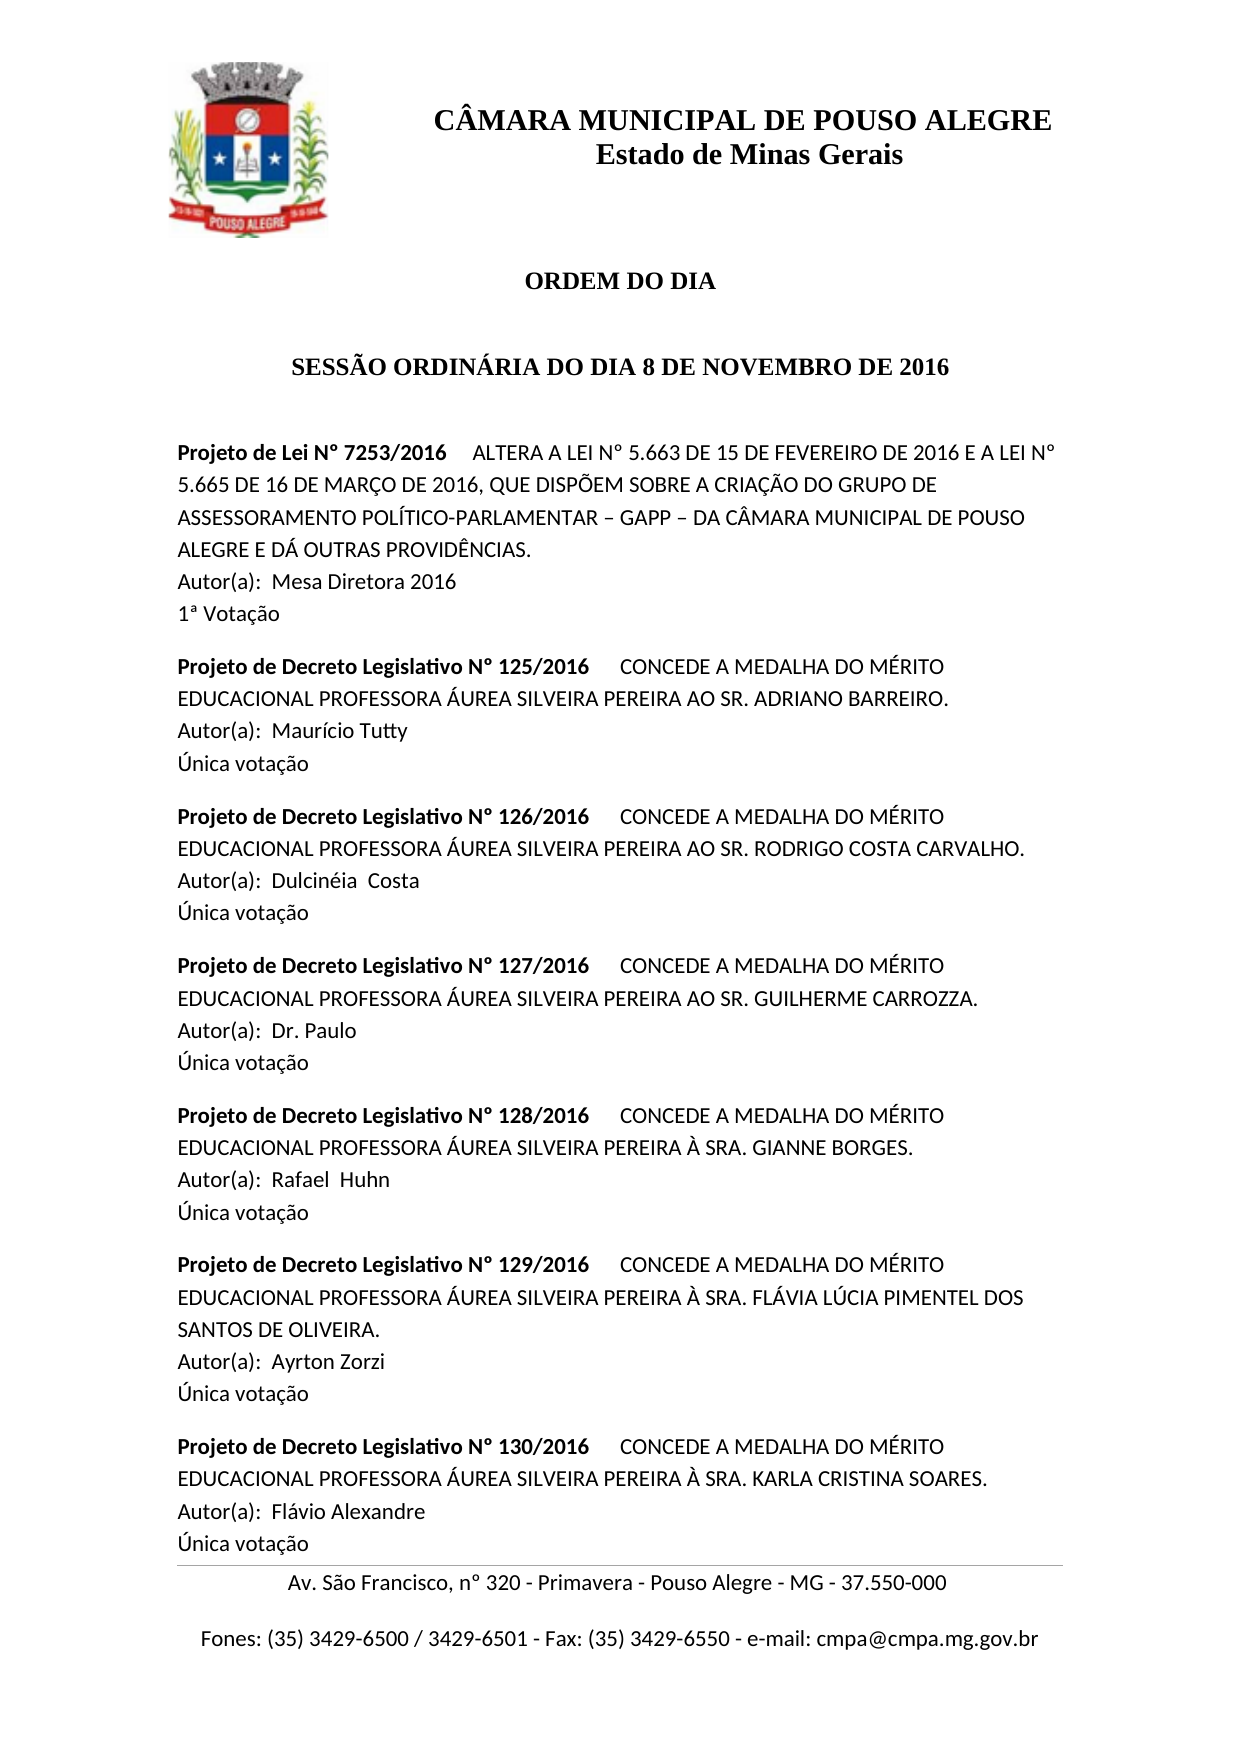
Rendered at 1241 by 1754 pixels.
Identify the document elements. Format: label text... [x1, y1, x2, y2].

text Projeto de Lei Nº 7253/2016 ALTERA A LEI Nº 5.663 DE 15 DE FEVEREIRO DE 2016 E A LEI Nº 5.665 DE 16 DE MARÇO DE 2016, QUE DISPÕEM SOBRE A CRIAÇÃO DO GRUPO DE ASSESSORAMENTO POLÍTICO-PARLAMENTAR – GAPP – DA CÂMARA MUNICIPAL DE POUSO ALEGRE E DÁ OUTRAS PROVIDÊNCIAS. Autor(a): Mesa Diretora 2016 1ª Votação [177, 438, 1063, 627]
text Projeto de Decreto Legislativo Nº 129/2016 CONCEDE A MEDALHA DO MÉRITO EDUCACIONAL PROFESSORA ÁUREA SILVEIRA PEREIRA À SRA. FLÁVIA LÚCIA PIMENTEL DOS SANTOS DE OLIVEIRA. Autor(a): Ayrton Zorzi Única votação [177, 1251, 1063, 1407]
text Projeto de Decreto Legislativo Nº 125/2016 CONCEDE A MEDALHA DO MÉRITO EDUCACIONAL PROFESSORA ÁUREA SILVEIRA PEREIRA AO SR. ADRIANO BARREIRO. Autor(a): Maurício Tutty Única votação [177, 652, 1063, 777]
text Projeto de Decreto Legislativo Nº 130/2016 CONCEDE A MEDALHA DO MÉRITO EDUCACIONAL PROFESSORA ÁUREA SILVEIRA PEREIRA À SRA. KARLA CRISTINA SOARES. Autor(a): Flávio Alexandre Única votação [177, 1432, 1063, 1557]
text Projeto de Decreto Legislativo Nº 128/2016 CONCEDE A MEDALHA DO MÉRITO EDUCACIONAL PROFESSORA ÁUREA SILVEIRA PEREIRA À SRA. GIANNE BORGES. Autor(a): Rafael Huhn Única votação [177, 1101, 1063, 1226]
text Projeto de Decreto Legislativo Nº 127/2016 CONCEDE A MEDALHA DO MÉRITO EDUCACIONAL PROFESSORA ÁUREA SILVEIRA PEREIRA AO SR. GUILHERME CARROZZA. Autor(a): Dr. Paulo Única votação [177, 951, 1063, 1076]
picture [168, 62, 329, 238]
text Projeto de Decreto Legislativo Nº 126/2016 CONCEDE A MEDALHA DO MÉRITO EDUCACIONAL PROFESSORA ÁUREA SILVEIRA PEREIRA AO SR. RODRIGO COSTA CARVALHO. Autor(a): Dulcinéia Costa Única votação [177, 802, 1063, 926]
text SESSÃO ORDINÁRIA DO DIA 8 DE NOVEMBRO DE 2016 [177, 352, 1063, 381]
text ORDEM DO DIA [177, 266, 1063, 294]
